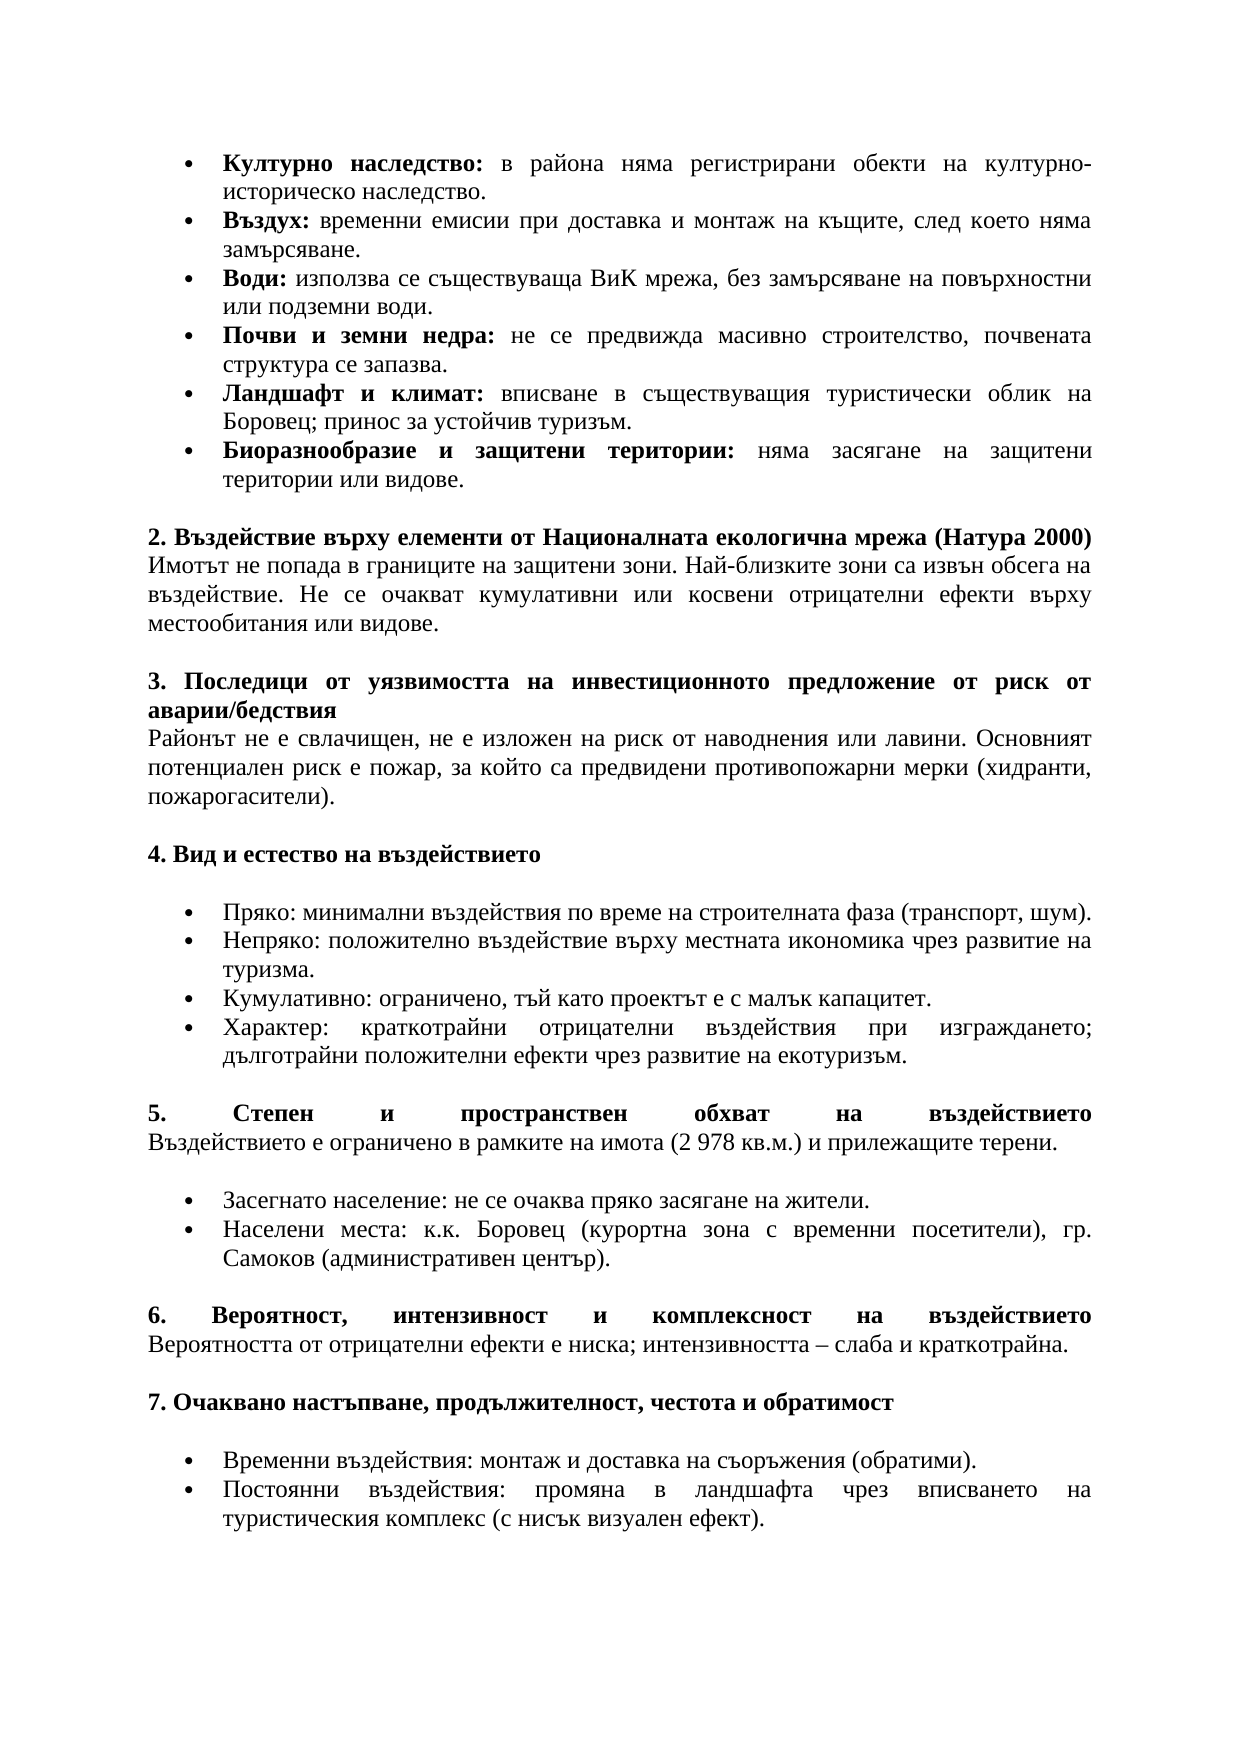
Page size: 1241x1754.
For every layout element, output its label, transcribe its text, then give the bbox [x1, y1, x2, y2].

text 4. Вид и естество на въздействието [148, 839, 1093, 868]
text 2. Въздействие върху елементи от Националната екологична мрежа (Натура 2000) Имотът не попада в границите на защитени зони. Най-близките зони са извън обсега на въздействие. Не се очакват кумулативни или косвени отрицателни ефекти върху местообитания или видове. [148, 522, 1093, 637]
list Постоянни въздействия: промяна в ландшафта чрез вписването на туристическия комплекс (с нисък визуален ефект). [185, 1474, 1093, 1531]
list Води: използва се съществуваща ВиК мрежа, без замърсяване на повърхностни или подземни води. [185, 263, 1093, 320]
list Културно наследство: в района няма регистрирани обекти на културно-историческо наследство. [185, 148, 1093, 205]
list Почви и земни недра: не се предвижда масивно строителство, почвената структура се запазва. [185, 320, 1093, 378]
list Засегнато население: не се очаква пряко засягане на жители. [185, 1185, 1093, 1214]
list Биоразнообразие и защитени територии: няма засягане на защитени територии или видове. [185, 435, 1093, 493]
list Пряко: минимални въздействия по време на строителната фаза (транспорт, шум). [185, 897, 1093, 926]
text 5. Степен и пространствен обхват на въздействието Въздействието е ограничено в рамките на имота (2 978 кв.м.) и прилежащите терени. [148, 1098, 1093, 1156]
list Непряко: положително въздействие върху местната икономика чрез развитие на туризма. [185, 926, 1093, 983]
text 3. Последици от уязвимостта на инвестиционното предложение от риск от аварии/бедствия Районът не е свлачищен, не е изложен на риск от наводнения или лавини. Основният потенциален риск е пожар, за който са предвидени противопожарни мерки (хидранти, пожарогасители). [148, 666, 1093, 810]
list Населени места: к.к. Боровец (курортна зона с временни посетители), гр. Самоков (административен център). [185, 1214, 1093, 1271]
list Временни въздействия: монтаж и доставка на съоръжения (обратими). [185, 1445, 1093, 1474]
text 6. Вероятност, интензивност и комплексност на въздействието Вероятността от отрицателни ефекти е ниска; интензивността – слаба и краткотрайна. [148, 1301, 1093, 1358]
list Характер: краткотрайни отрицателни въздействия при изграждането; дълготрайни положителни ефекти чрез развитие на екотуризъм. [185, 1012, 1093, 1069]
list Въздух: временни емисии при доставка и монтаж на къщите, след което няма замърсяване. [185, 205, 1093, 263]
text 7. Очаквано настъпване, продължителност, честота и обратимост [148, 1387, 1093, 1416]
list Ландшафт и климат: вписване в съществуващия туристически облик на Боровец; принос за устойчив туризъм. [185, 378, 1093, 435]
list Кумулативно: ограничено, тъй като проектът е с малък капацитет. [185, 983, 1093, 1012]
